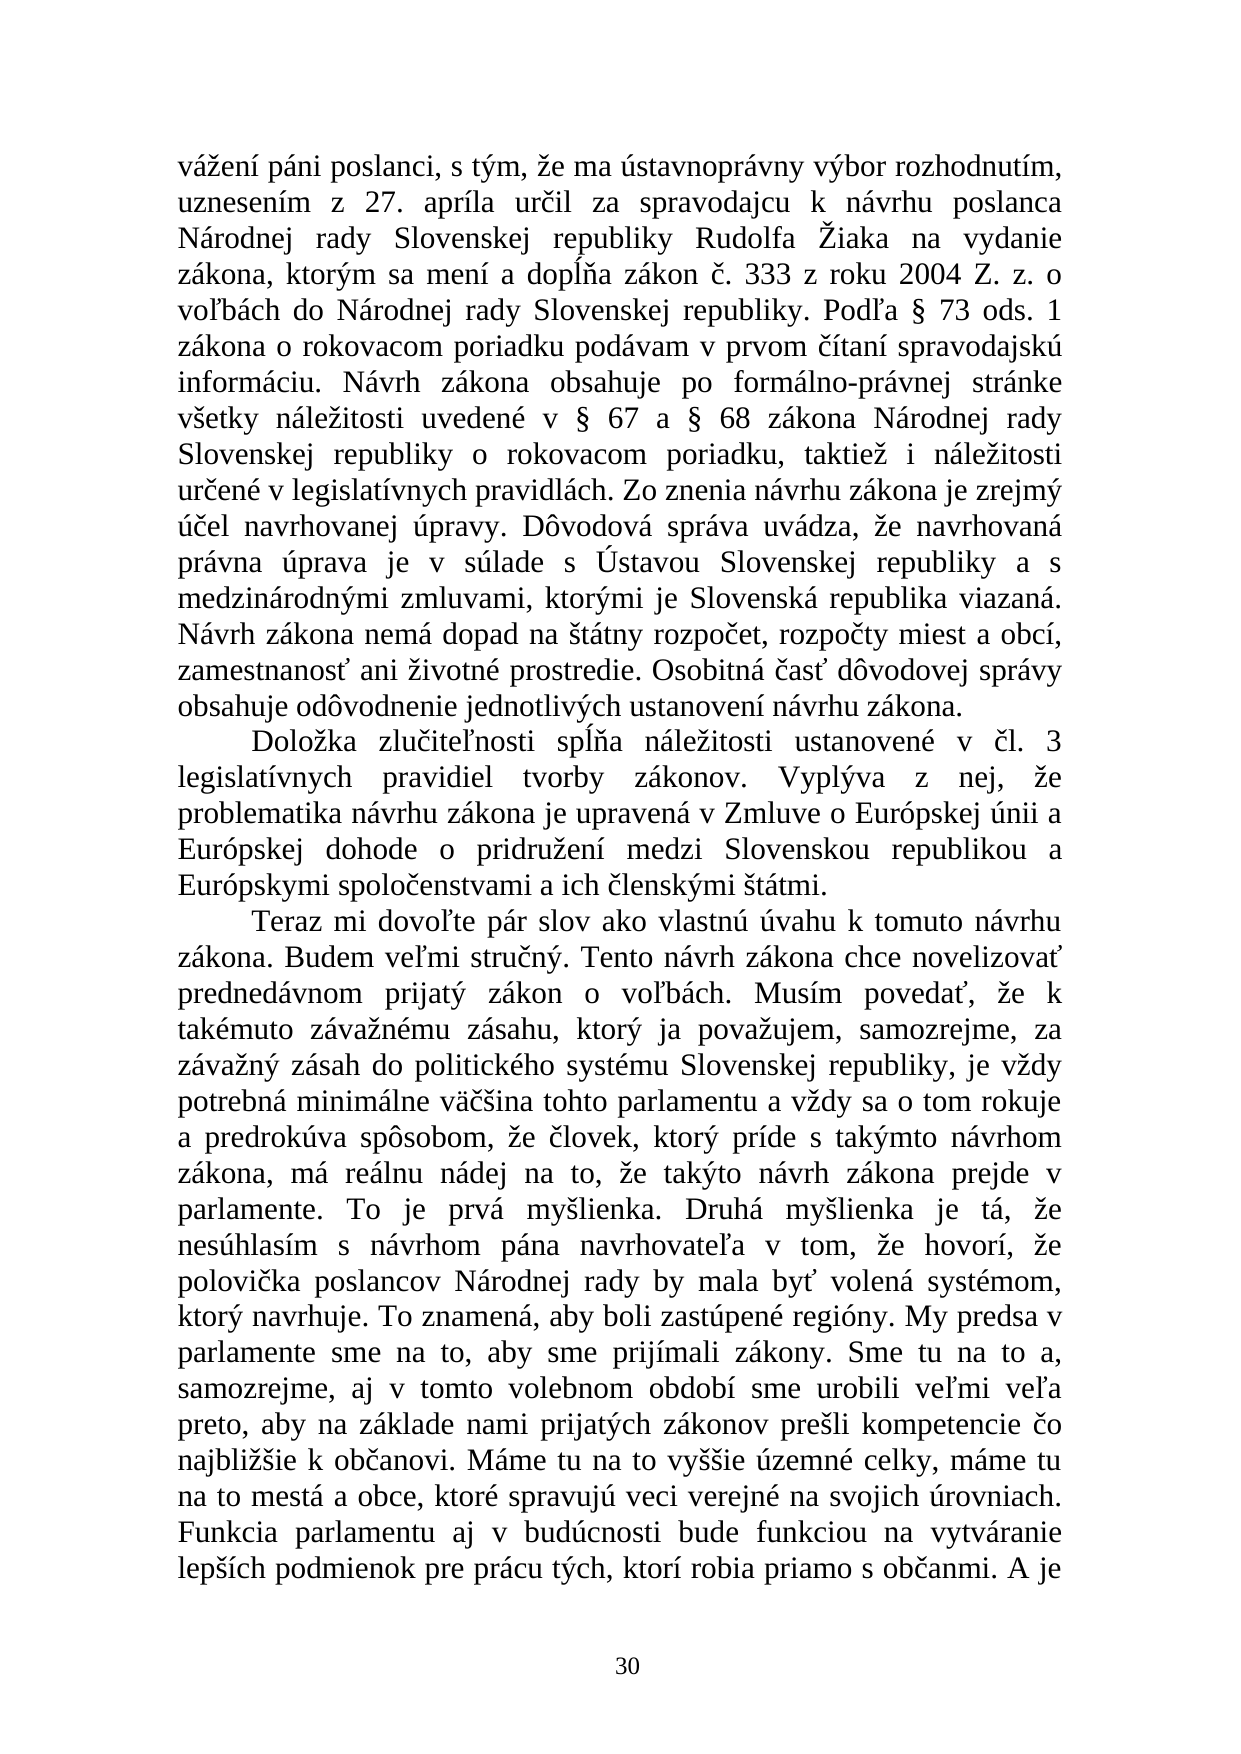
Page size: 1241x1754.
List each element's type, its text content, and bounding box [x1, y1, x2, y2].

text Doložka zlučiteľnosti spĺňa náležitosti ustanovené v čl. 3 legislatívnych pravidiel tvorby zákonov. Vyplýva z nej, že problematika návrhu zákona je upravená v Zmluve o Európskej únii a Európskej dohode o pridružení medzi Slovenskou republikou a Európskymi spoločenstvami a ich členskými štátmi. [177, 723, 1063, 902]
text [177, 902, 1063, 1585]
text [177, 148, 1063, 723]
